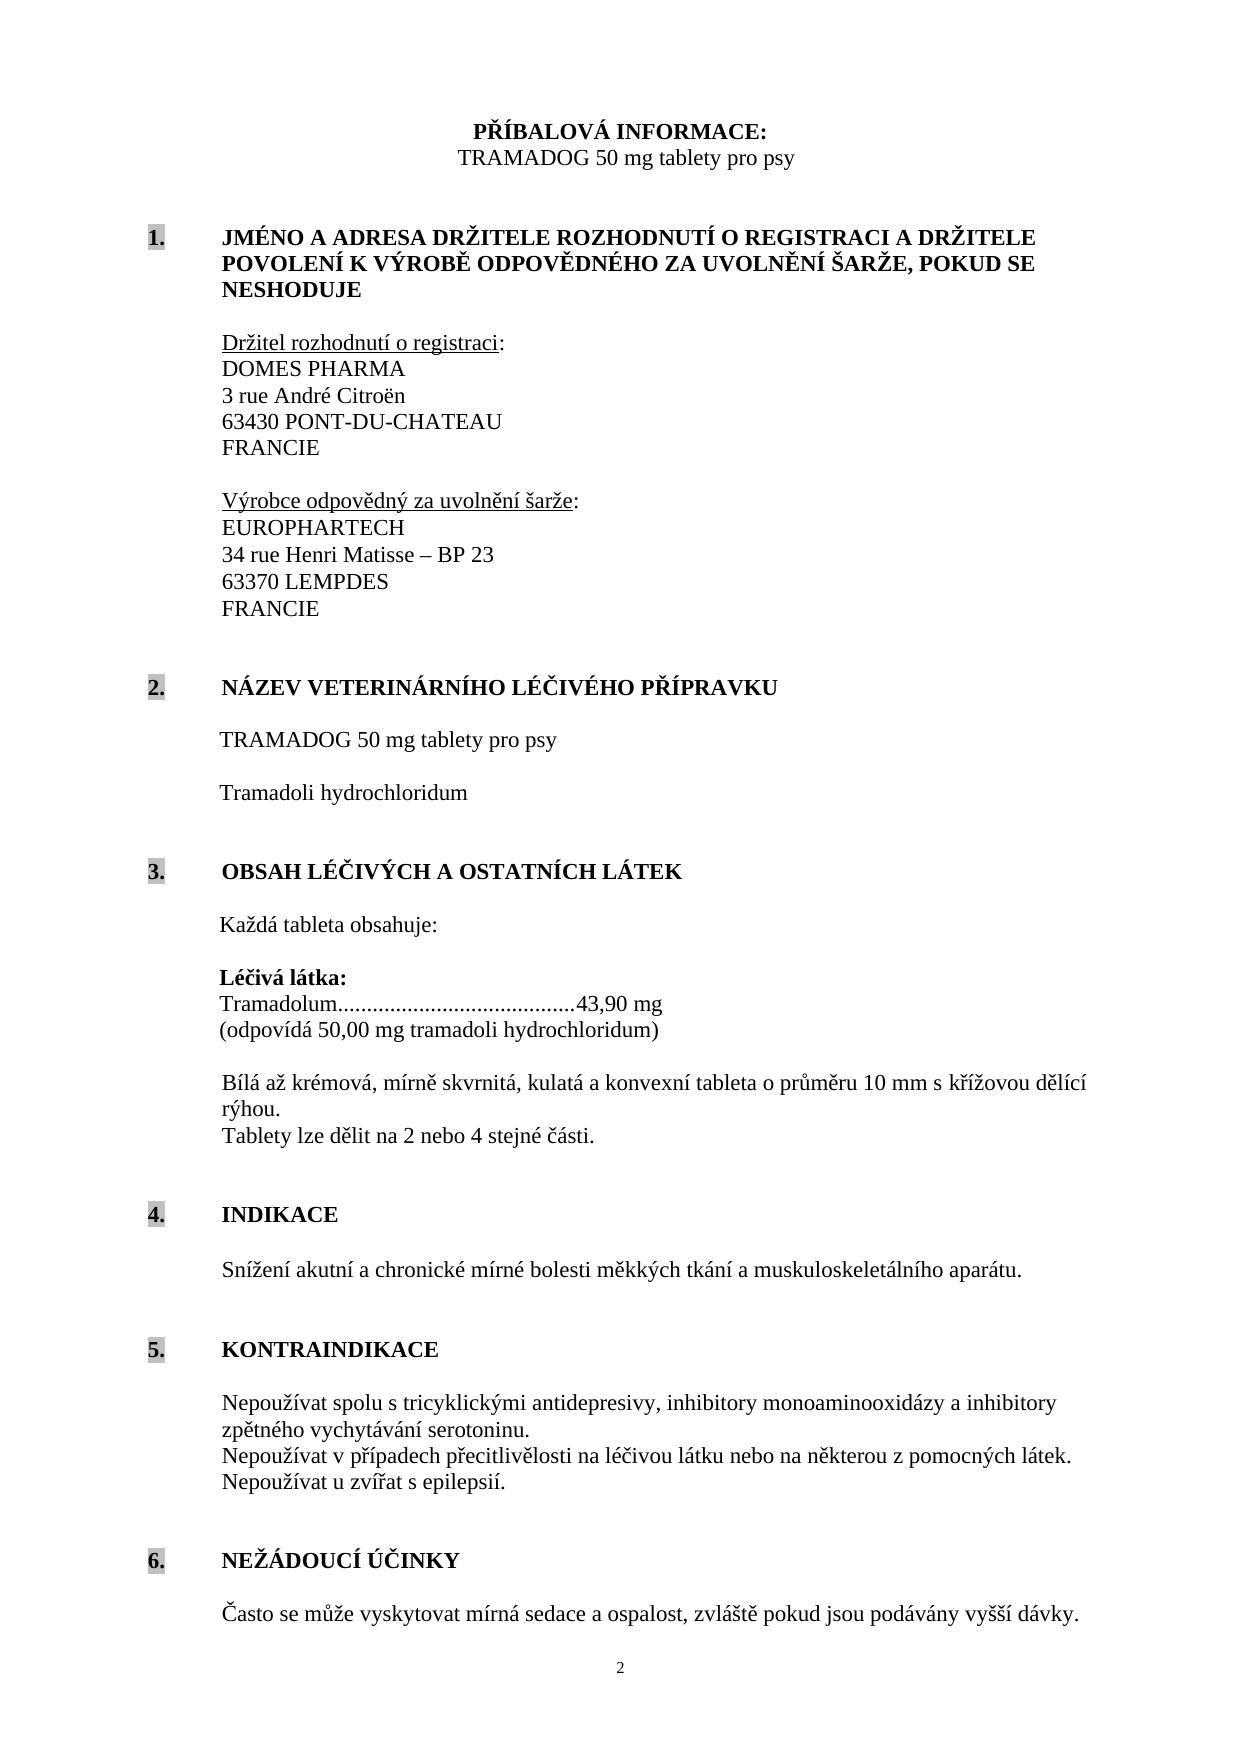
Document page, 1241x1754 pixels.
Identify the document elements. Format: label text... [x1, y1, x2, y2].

text FRANCIE [148, 595, 1093, 621]
text 34 rue Henri Matisse – BP 23 [222, 541, 1093, 568]
text 5. KONTRAINDIKACE [165, 1337, 1093, 1363]
text (odpovídá 50,00 mg tramadoli hydrochloridum) [219, 1016, 950, 1043]
text TRAMADOG 50 mg tablety pro psy [219, 726, 1093, 753]
text Často se může vyskytovat mírná sedace a ospalost, zvláště pokud jsou podávány vyšší dávky. [222, 1600, 1093, 1627]
text Nepoužívat u zvířat s epilepsií. [222, 1468, 1093, 1495]
text Nepoužívat spolu s tricyklickými antidepresivy, inhibitory monoaminooxidázy a inhibitory zpětného vychytávání serotoninu. [222, 1389, 1093, 1442]
text 63430 PONT-DU-CHATEAU [222, 408, 1093, 434]
text 2. NÁZEV VETERINÁRNÍHO LÉČIVÉHO PŘÍPRAVKU [165, 674, 1093, 700]
text Nepoužívat v případech přecitlivělosti na léčivou látku nebo na některou z pomocných látek. [222, 1442, 1093, 1468]
text Bílá až krémová, mírně skvrnitá, kulatá a konvexní tableta o průměru 10 mm s křížovou dělící rýhou. [222, 1069, 1093, 1122]
text 3 rue André Citroën [222, 382, 1093, 408]
text Každá tableta obsahuje: [219, 911, 950, 937]
text Výrobce odpovědný za uvolnění šarže: [222, 487, 1093, 513]
text DOMES PHARMA [222, 355, 1093, 382]
text Držitel rozhodnutí o registraci: [222, 329, 1093, 355]
text FRANCIE [222, 434, 1093, 461]
text Tramadolum 43,90 mg [219, 990, 950, 1016]
text Tablety lze dělit na 2 nebo 4 stejné části. [148, 1122, 1093, 1148]
text 6. NEŽÁDOUCÍ ÚČINKY [148, 1547, 1093, 1574]
text Léčivá látka: [219, 964, 950, 990]
text TRAMADOG 50 mg tablety pro psy [148, 144, 1093, 171]
text 4. INDIKACE [165, 1201, 1093, 1227]
text Snížení akutní a chronické mírné bolesti měkkých tkání a muskuloskeletálního aparátu. [222, 1256, 1093, 1283]
text EUROPHARTECH [222, 513, 1093, 541]
text PŘÍBALOVÁ INFORMACE: [148, 118, 1093, 144]
text Tramadoli hydrochloridum [148, 779, 1093, 806]
text 3. OBSAH LÉČIVÝCH A OSTATNÍCH LÁTEK [165, 858, 1093, 884]
text 1. JMÉNO A ADRESA DRŽITELE ROZHODNUTÍ O REGISTRACI A DRŽITELE POVOLENÍ K VÝROBĚ ODPOVĚDNÉHO ZA UVOLNĚNÍ ŠARŽE, POKUD SE NESHODUJE [148, 223, 1093, 303]
text 63370 LEMPDES [222, 568, 1093, 595]
